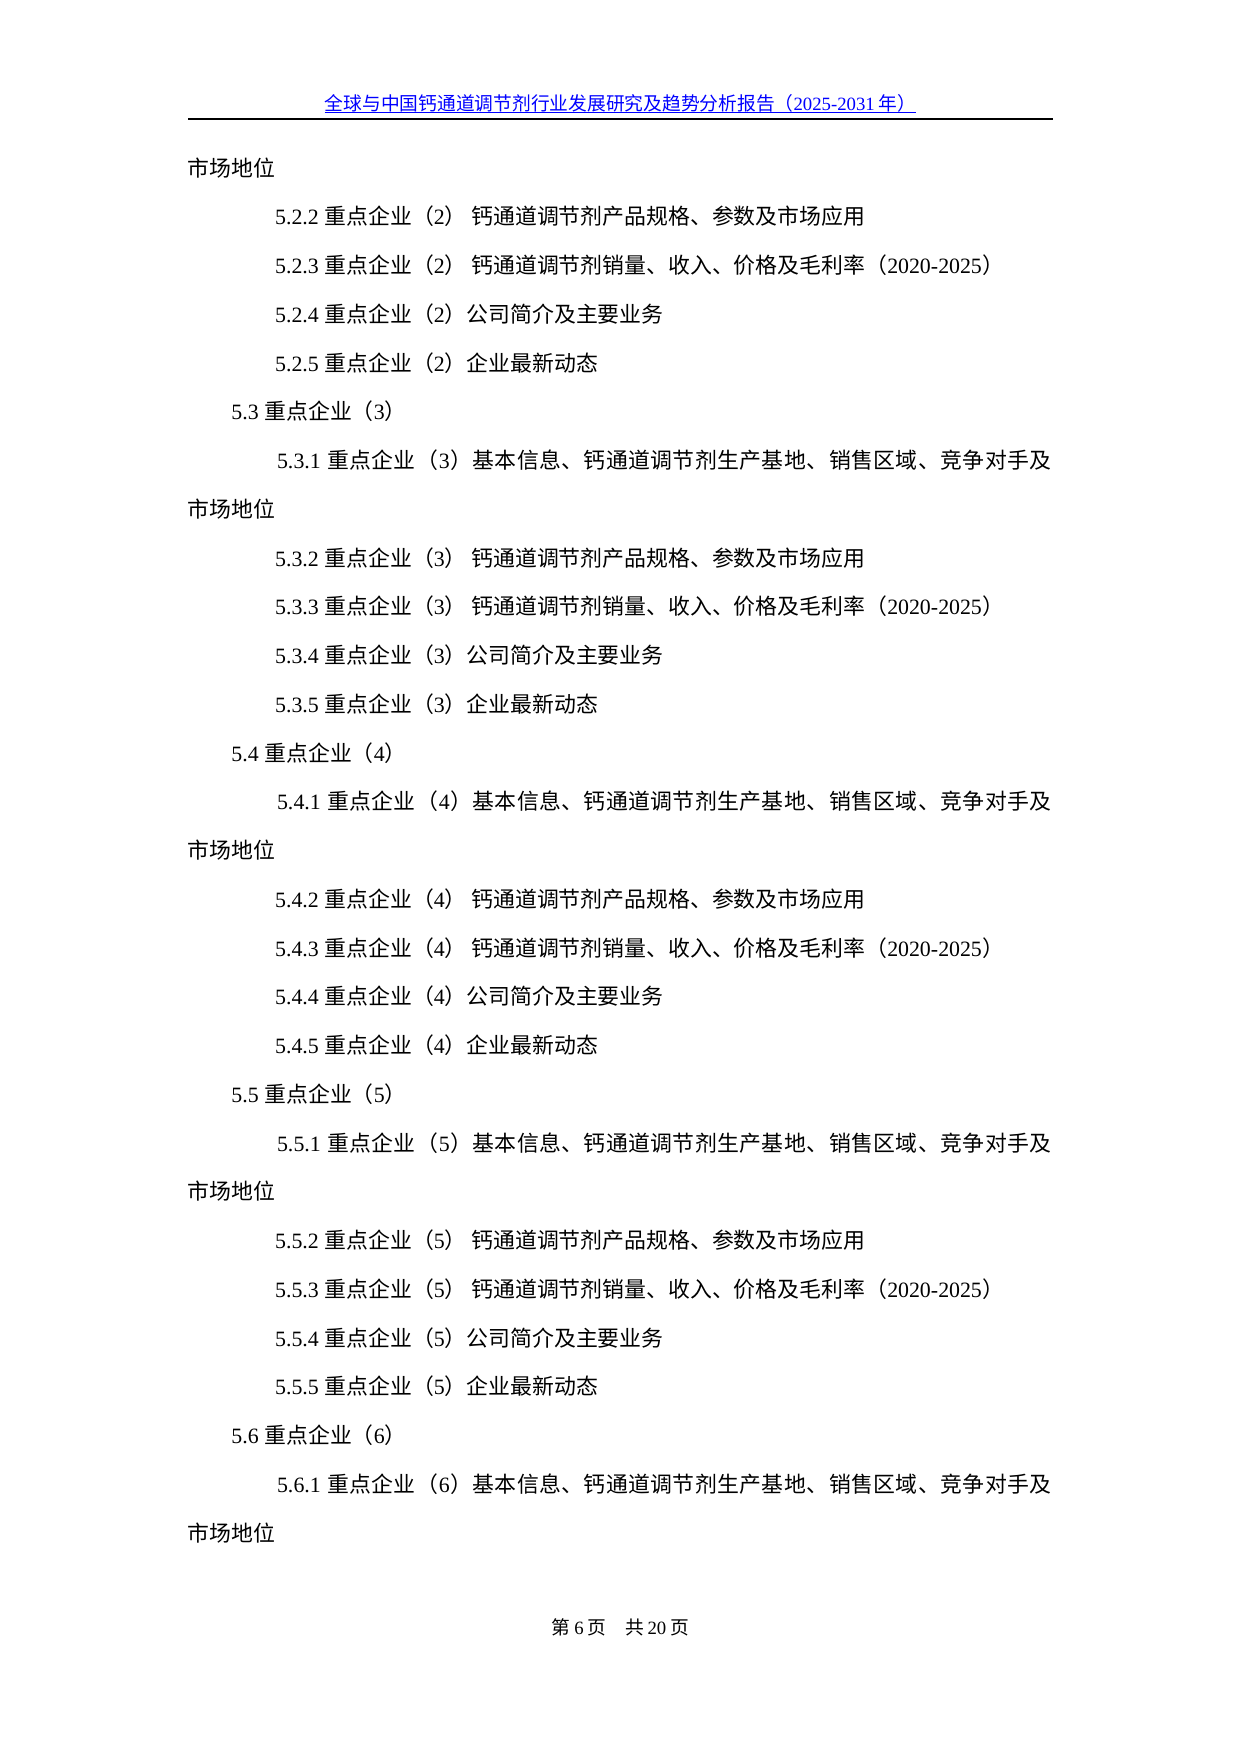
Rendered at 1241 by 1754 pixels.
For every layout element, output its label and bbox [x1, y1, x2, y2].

text [187, 150, 1053, 1548]
